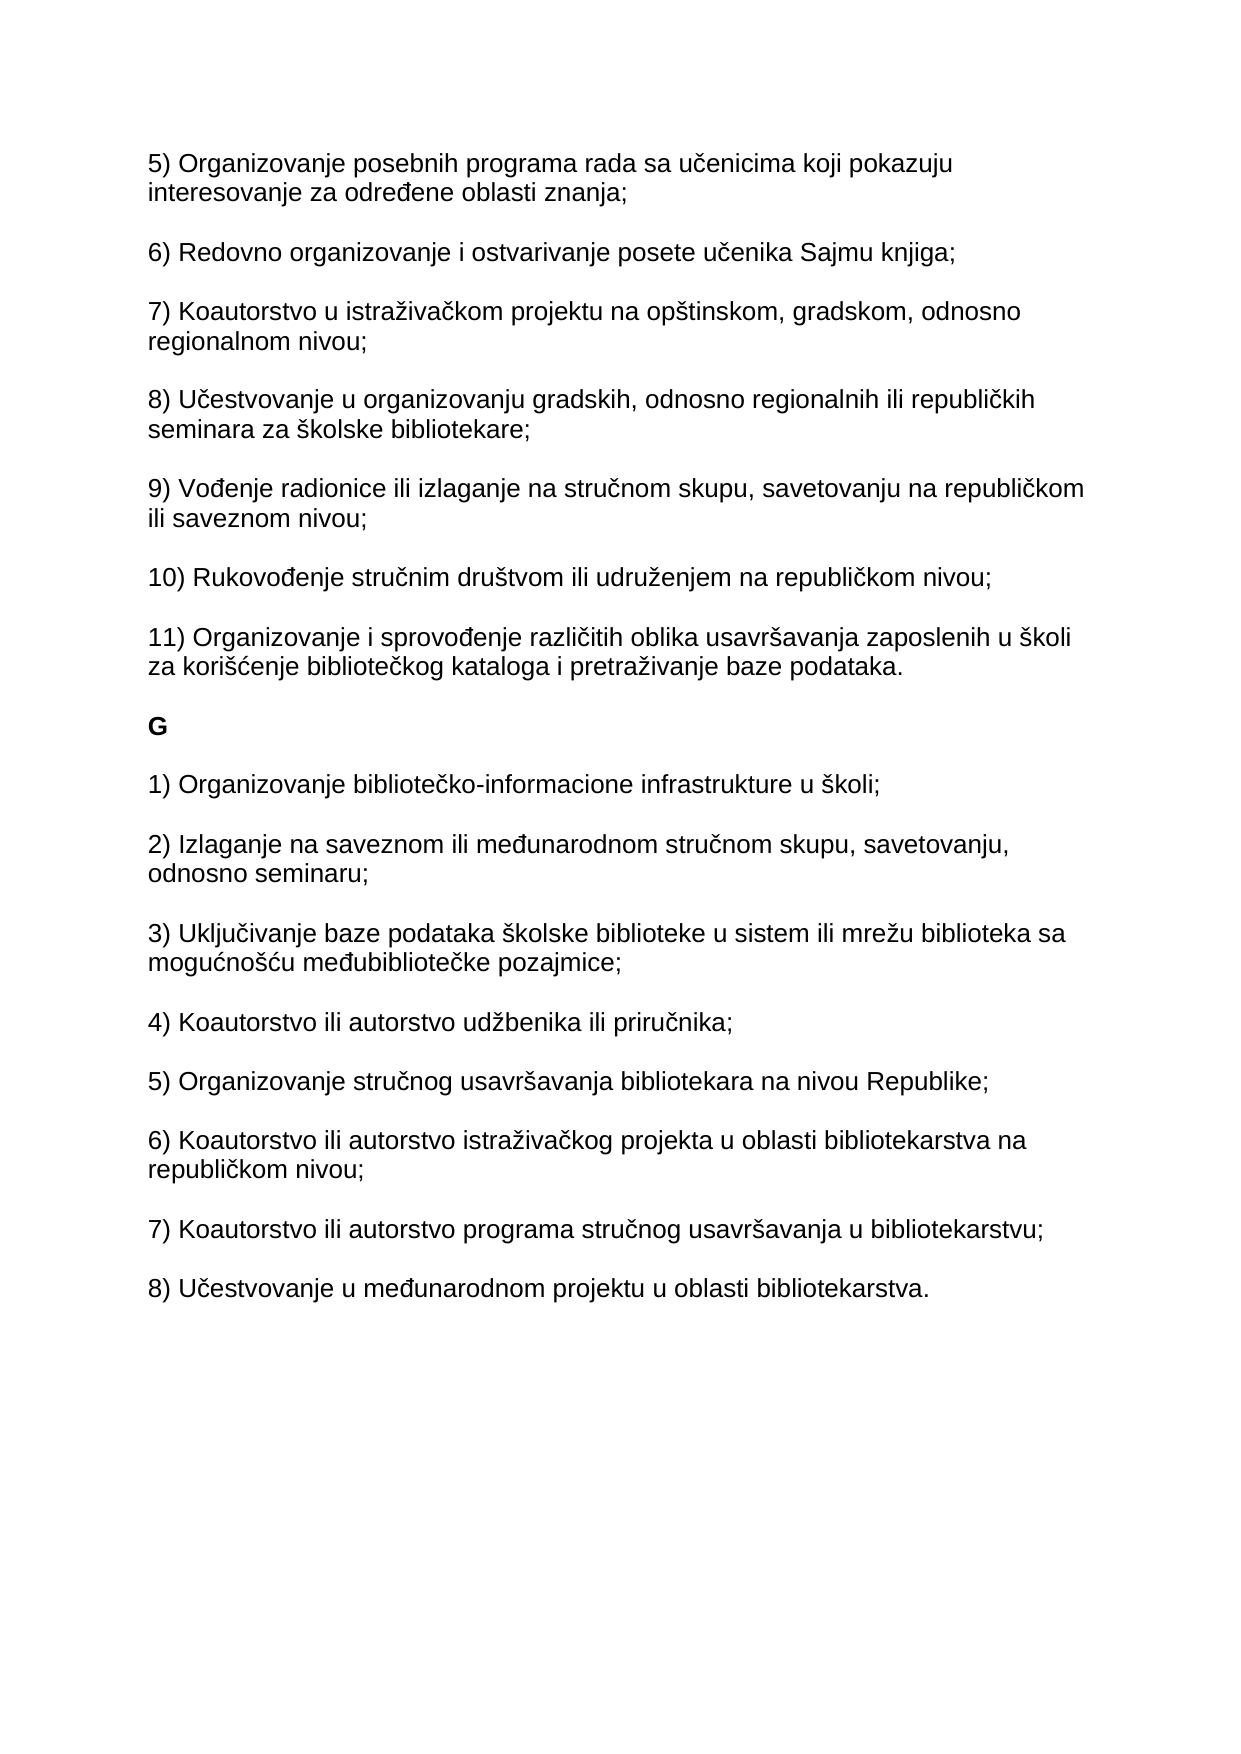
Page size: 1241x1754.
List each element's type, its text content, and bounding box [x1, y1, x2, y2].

text 2) Izlaganje na saveznom ili međunarodnom stručnom skupu, savetovanju, odnosno seminaru; [148, 829, 1093, 888]
text 8) Učestvovanje u organizovanju gradskih, odnosno regionalnih ili republičkih seminara za školske bibliotekare; [148, 384, 1093, 444]
text 8) Učestvovanje u međunarodnom projektu u oblasti bibliotekarstva. [148, 1273, 1093, 1303]
text 7) Koautorstvo ili autorstvo programa stručnog usavršavanja u bibliotekarstvu; [148, 1214, 1093, 1243]
text 10) Rukovođenje stručnim društvom ili udruženjem na republičkom nivou; [148, 562, 1093, 592]
text 1) Organizovanje bibliotečko-informacione infrastrukture u školi; [148, 769, 1093, 799]
text 9) Vođenje radionice ili izlaganje na stručnom skupu, savetovanju na republičkom ili saveznom nivou; [148, 473, 1093, 533]
text 6) Koautorstvo ili autorstvo istraživačkog projekta u oblasti bibliotekarstva na republičkom nivou; [148, 1125, 1093, 1184]
text G [148, 711, 1093, 740]
text 7) Koautorstvo u istraživačkom projektu na opštinskom, gradskom, odnosno regionalnom nivou; [148, 296, 1093, 355]
text 11) Organizovanje i sprovođenje različitih oblika usavršavanja zaposlenih u školi za korišćenje bibliotečkog kataloga i pretraživanje baze podataka. [148, 622, 1093, 681]
text 5) Organizovanje stručnog usavršavanja bibliotekara na nivou Republike; [148, 1066, 1093, 1096]
text 5) Organizovanje posebnih programa rada sa učenicima koji pokazuju interesovanje za određene oblasti znanja; [148, 148, 1093, 207]
text 6) Redovno organizovanje i ostvarivanje posete učenika Sajmu knjiga; [148, 237, 1093, 266]
text 3) Uključivanje baze podataka školske biblioteke u sistem ili mrežu biblioteka sa mogućnošću međubibliotečke pozajmice; [148, 918, 1093, 977]
text 4) Koautorstvo ili autorstvo udžbenika ili priručnika; [148, 1007, 1093, 1036]
